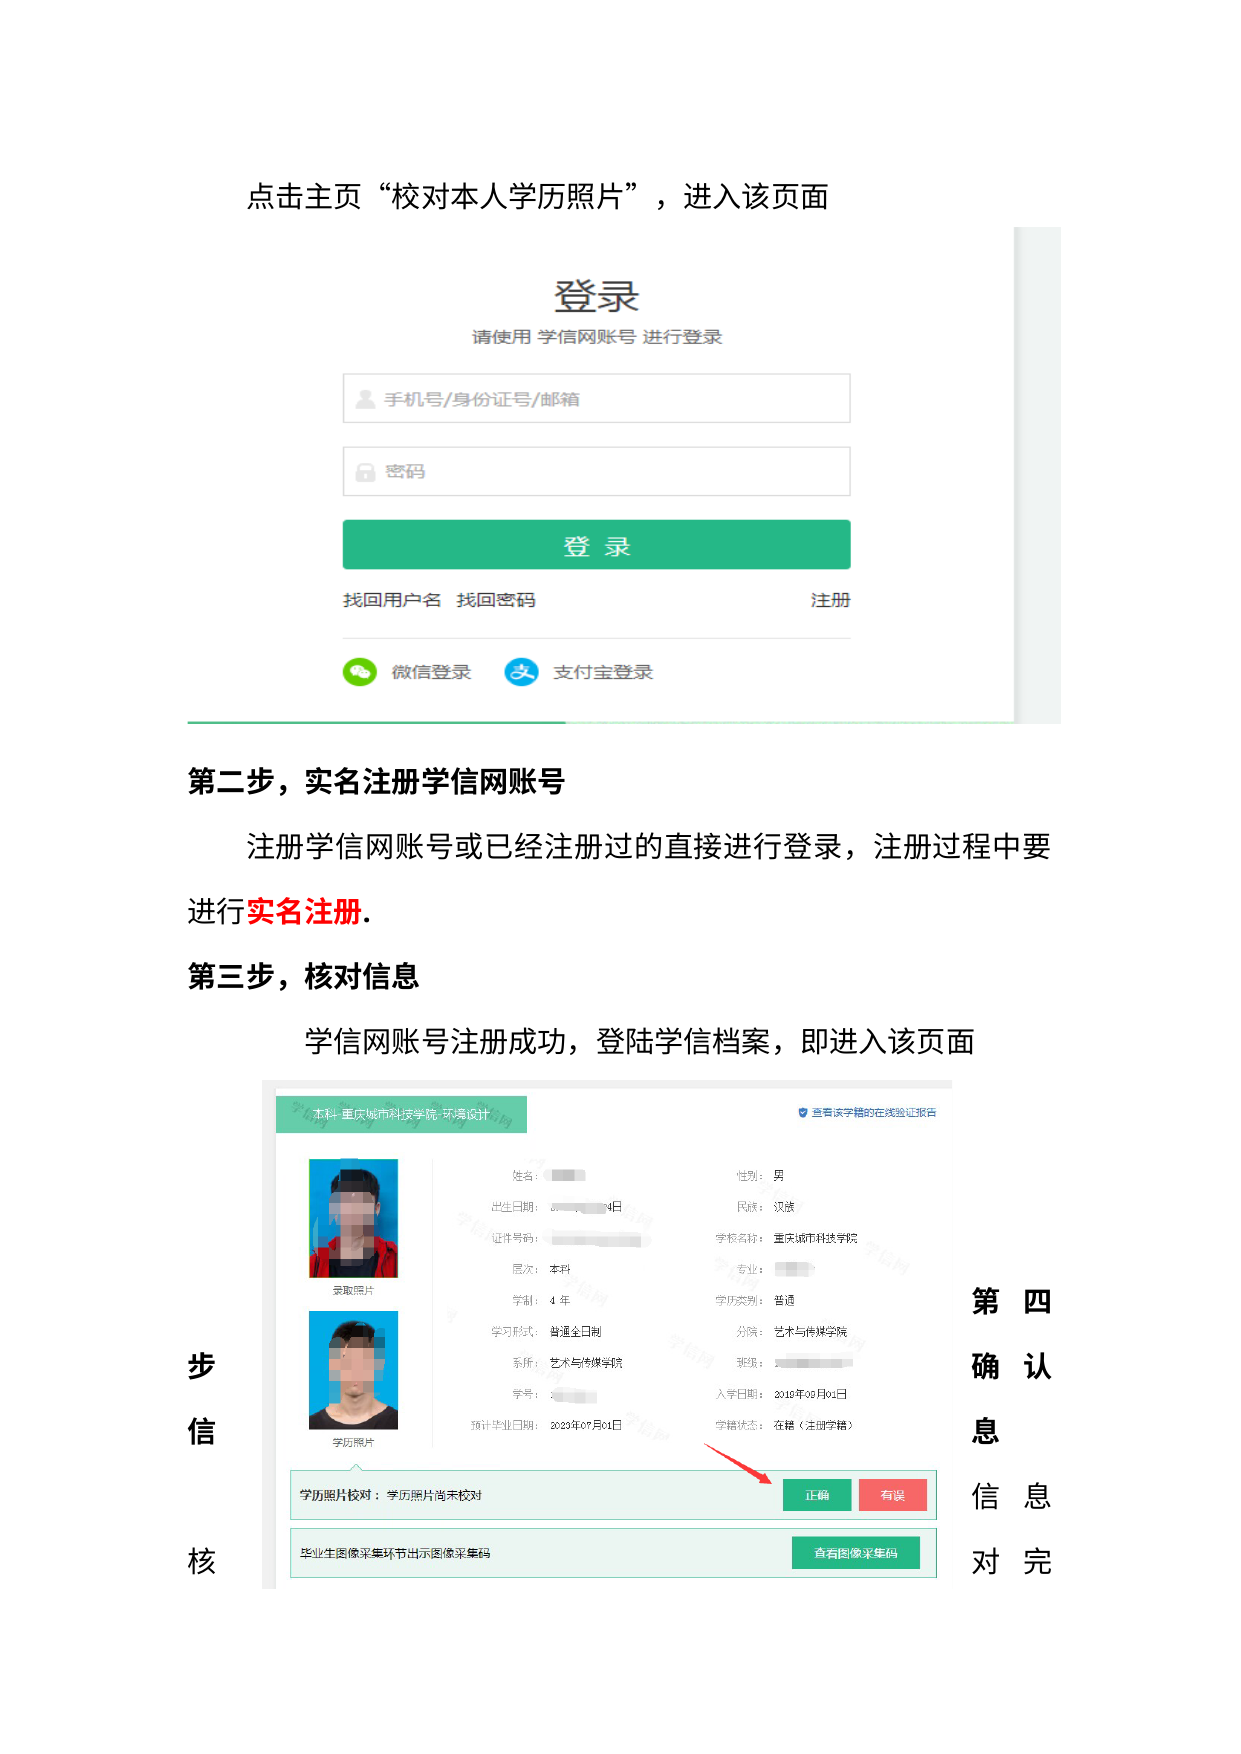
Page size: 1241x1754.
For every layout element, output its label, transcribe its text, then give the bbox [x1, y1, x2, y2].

picture [187, 227, 1061, 724]
text 第三步，核对信息 [187, 942, 1053, 1007]
text 学信网账号注册成功，登陆学信档案，即进入该页面 [187, 1007, 1053, 1072]
picture [262, 1080, 953, 1589]
text 点击主页“校对本人学历照片”，进入该页面 [187, 162, 1053, 227]
text 第四步 确认信息 [953, 1267, 1053, 1462]
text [187, 1462, 1053, 1592]
text 注册学信网账号或已经注册过的直接进行登录，注册过程中要进行实名注册. [187, 812, 1053, 942]
text 第四步 确认信息 [187, 1267, 262, 1462]
text 第二步，实名注册学信网账号 [187, 747, 1053, 812]
